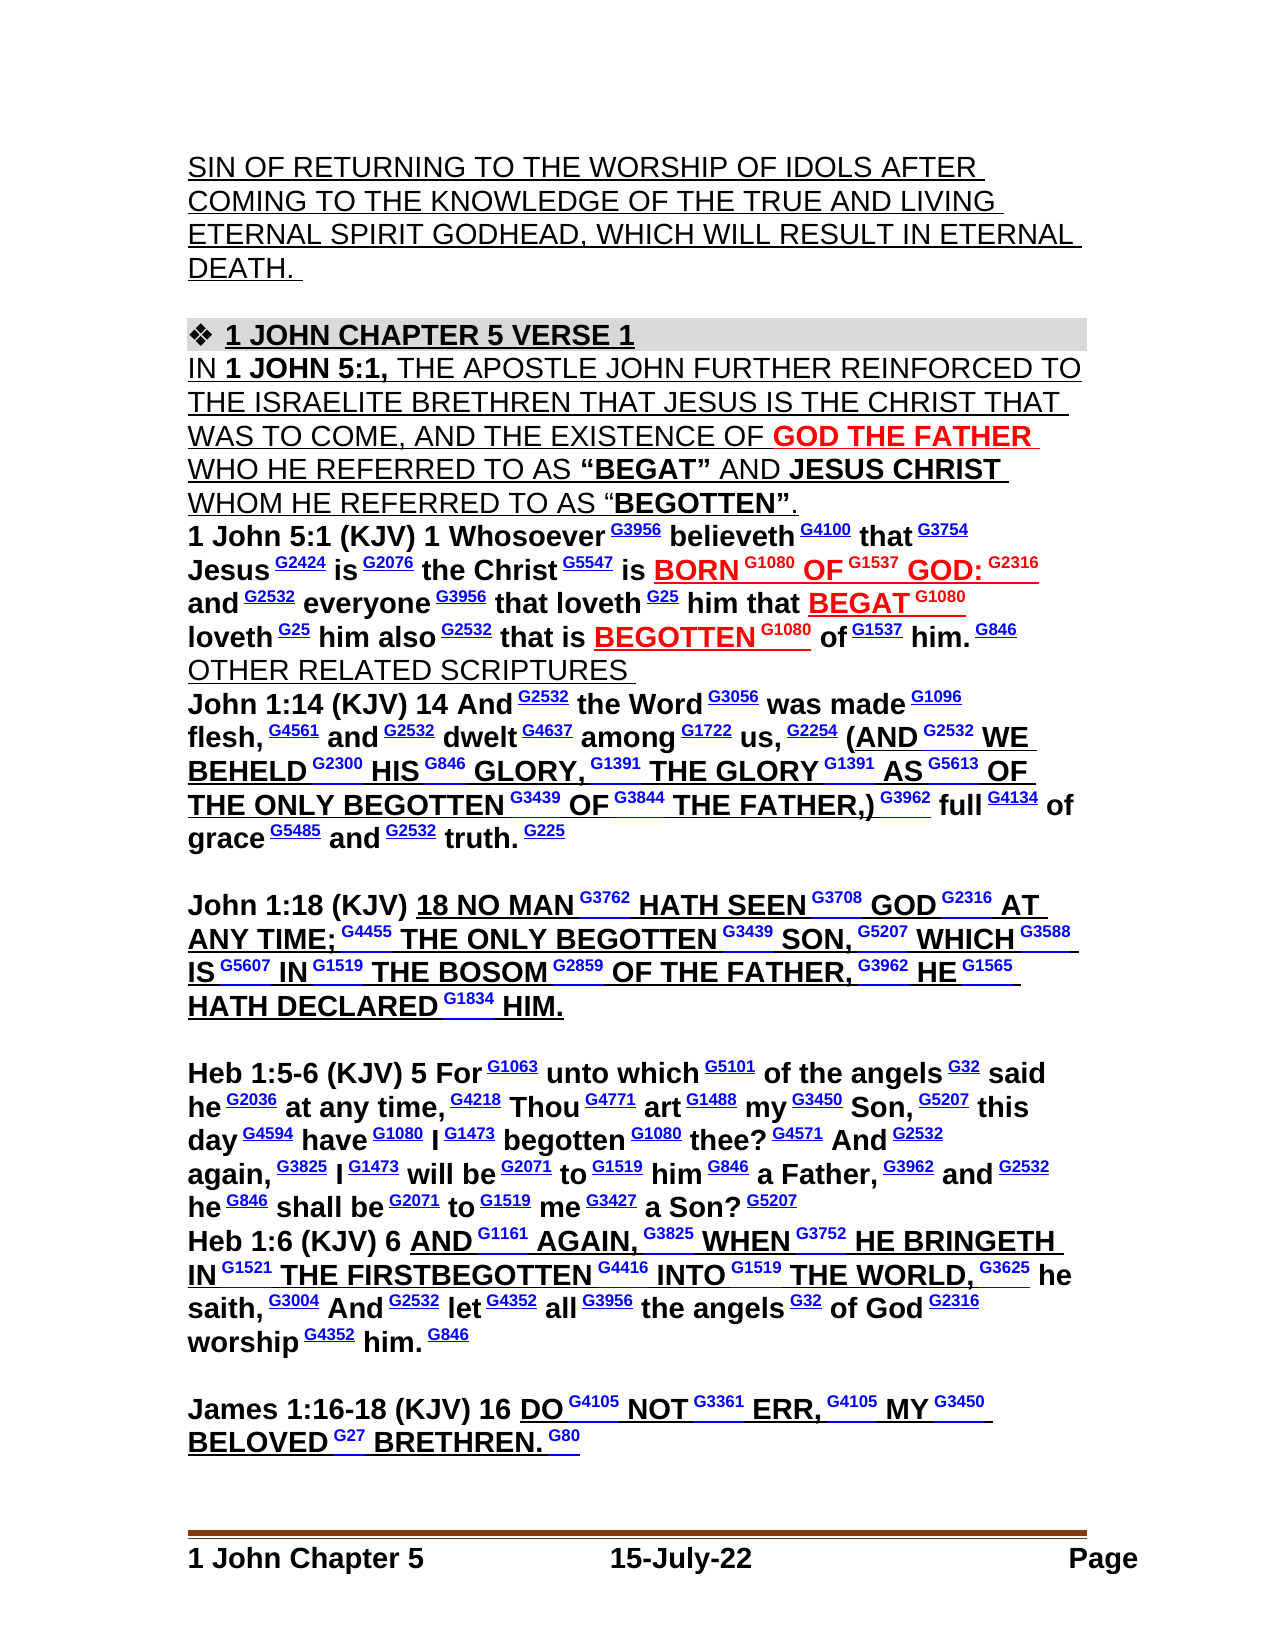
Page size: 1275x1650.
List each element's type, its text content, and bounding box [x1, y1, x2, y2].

text IN 1 JOHN 5:1, THE APOSTLE JOHN FURTHER REINFORCED TO THE ISRAELITE BRETHREN THAT JESUS IS THE CHRIST THAT WAS TO COME, AND THE EXISTENCE OF GOD THE FATHER WHO HE REFERRED TO AS “BEGAT” AND JESUS CHRIST WHOM HE REFERRED TO AS “BEGOTTEN”. [187, 351, 1087, 519]
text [187, 150, 1087, 284]
text 1 John 5:1 (KJV) 1 Whosoever G3956 believeth G4100 that G3754 Jesus G2424 is G2076 the Christ G5547 is BORN G1080 OF G1537 GOD: G2316 and G2532 everyone G3956 that loveth G25 him that BEGAT G1080 loveth G25 him also G2532 that is BEGOTTEN G1080 of G1537 him. G846 [187, 519, 1087, 653]
text Heb 1:6 (KJV) 6 AND G1161 AGAIN, G3825 WHEN G3752 HE BRINGETH IN G1521 THE FIRSTBEGOTTEN G4416 INTO G1519 THE WORLD, G3625 he saith, G3004 And G2532 let G4352 all G3956 the angels G32 of God G2316 worship G4352 him. G846 [187, 1224, 1087, 1358]
text John 1:14 (KJV) 14 And G2532 the Word G3056 was made G1096 flesh, G4561 and G2532 dwelt G4637 among G1722 us, G2254 (AND G2532 WE BEHELD G2300 HIS G846 GLORY, G1391 THE GLORY G1391 AS G5613 OF THE ONLY BEGOTTEN G3439 OF G3844 THE FATHER,) G3962 full G4134 of grace G5485 and G2532 truth. G225 [187, 687, 1087, 854]
list 1 JOHN CHAPTER 5 VERSE 1 [187, 318, 1087, 351]
text OTHER RELATED SCRIPTURES [187, 653, 1087, 687]
text Heb 1:5-6 (KJV) 5 For G1063 unto which G5101 of the angels G32 said he G2036 at any time, G4218 Thou G4771 art G1488 my G3450 Son, G5207 this day G4594 have G1080 I G1473 begotten G1080 thee? G4571 And G2532 again, G3825 I G1473 will be G2071 to G1519 him G846 a Father, G3962 and G2532 he G846 shall be G2071 to G1519 me G3427 a Son? G5207 [187, 1056, 1087, 1224]
text James 1:16-18 (KJV) 16 DO G4105 NOT G3361 ERR, G4105 MY G3450 BELOVED G27 BRETHREN. G80 [187, 1392, 1087, 1459]
text John 1:18 (KJV) 18 NO MAN G3762 HATH SEEN G3708 GOD G2316 AT ANY TIME; G4455 THE ONLY BEGOTTEN G3439 SON, G5207 WHICH G3588 IS G5607 IN G1519 THE BOSOM G2859 OF THE FATHER, G3962 HE G1565 HATH DECLARED G1834 HIM. [187, 888, 1087, 1022]
